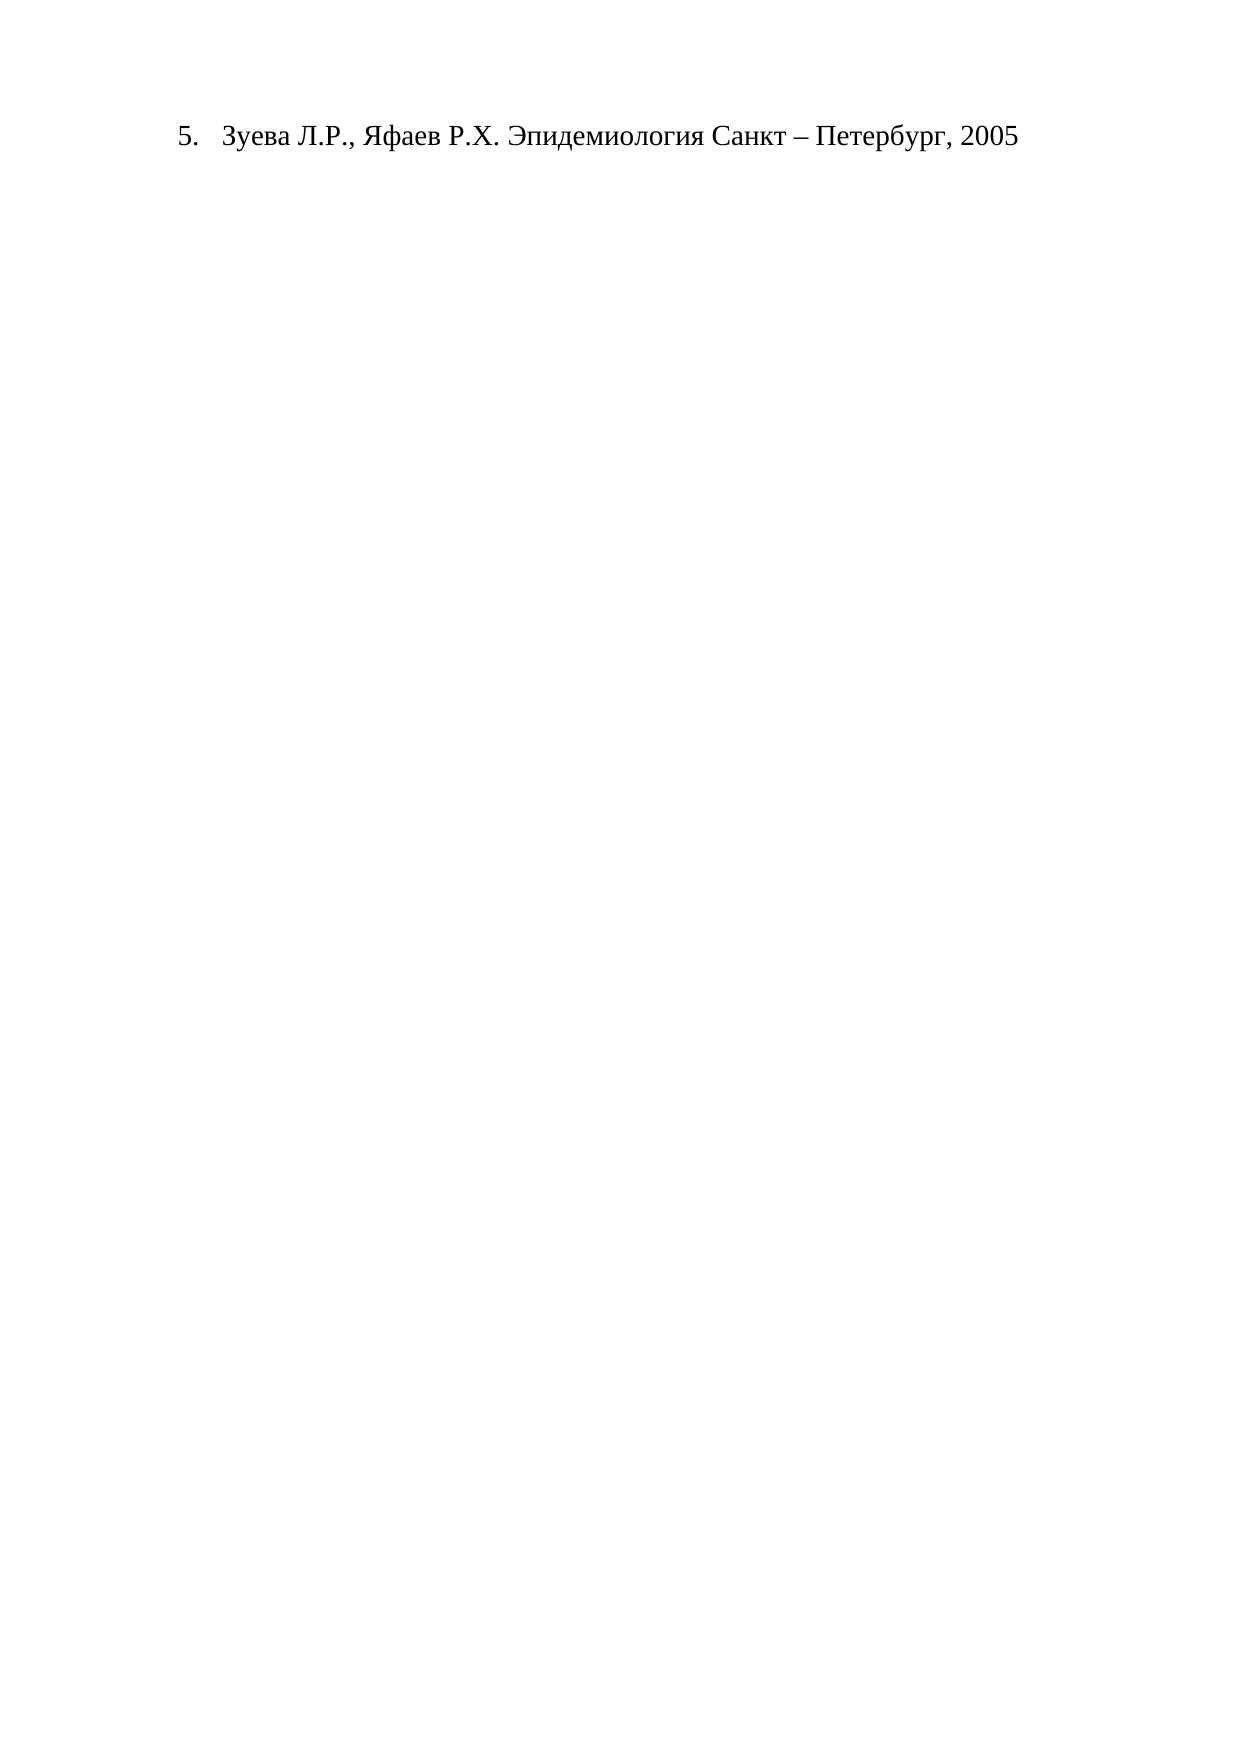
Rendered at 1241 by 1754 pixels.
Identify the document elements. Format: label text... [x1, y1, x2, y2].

list Зуева Л.Р., Яфаев Р.Х. Эпидемиология Санкт – Петербург, 2005 [177, 118, 1152, 152]
